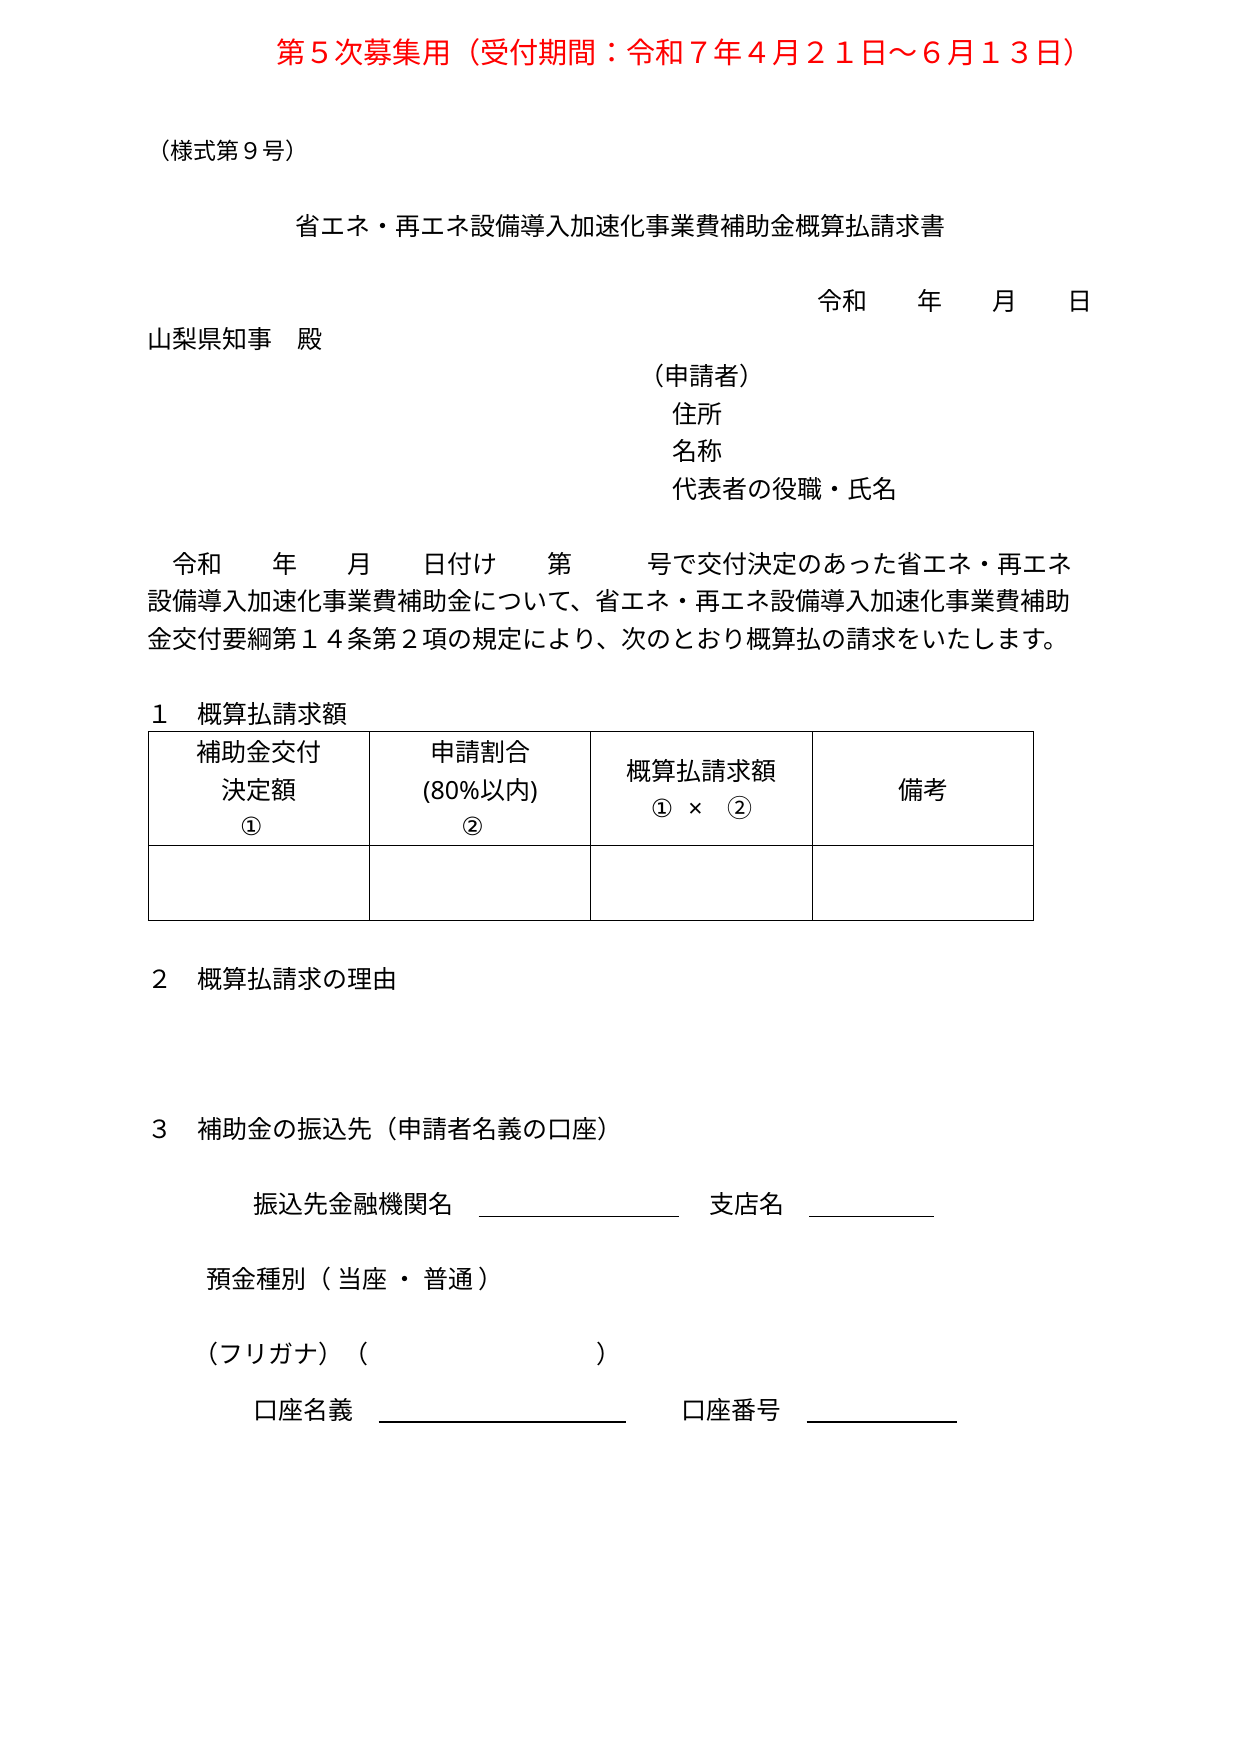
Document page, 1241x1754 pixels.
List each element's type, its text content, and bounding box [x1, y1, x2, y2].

text ２ 概算払請求の理由 [148, 959, 1092, 996]
table_cell [591, 846, 812, 920]
text 振込先金融機関名 支店名 [148, 1184, 1092, 1221]
text 山梨県知事 殿 [148, 318, 1092, 356]
table_cell [149, 846, 369, 920]
table_header 概算払請求額 × ② [591, 732, 812, 844]
table_header 補助金交付 決定額 [149, 732, 369, 844]
text ３ 補助金の振込先（申請者名義の口座） [148, 1109, 1092, 1146]
text 預金種別（ 当座 ・ 普通 ） [148, 1259, 1092, 1296]
text 口座名義 口座番号 [148, 1389, 1092, 1427]
table_header 申請割合 (80%以内) [370, 732, 590, 844]
table_header 備考 [813, 732, 1033, 844]
text 令和 年 月 日 [148, 281, 1092, 318]
text 令和 年 月 日付け 第 号で交付決定のあった省エネ・再エネ設備導入加速化事業費補助金について、省エネ・再エネ設備導入加速化事業費補助金交付要綱第１４条第２項の規定により、次のとおり概算払の請求をいたします。 [148, 543, 1092, 656]
text 代表者の役職・氏名 [148, 468, 1094, 506]
text 省エネ・再エネ設備導入加速化事業費補助金概算払請求書 [148, 206, 1092, 243]
text １ 概算払請求額 [148, 693, 1092, 731]
table_cell [813, 846, 1033, 920]
text （申請者） [148, 356, 1005, 393]
text （様式第９号） [148, 131, 1092, 168]
text 名称 [148, 431, 1094, 468]
text 住所 [148, 393, 1094, 431]
text （フリガナ）（ ） [148, 1334, 1092, 1371]
table_cell [370, 846, 590, 920]
